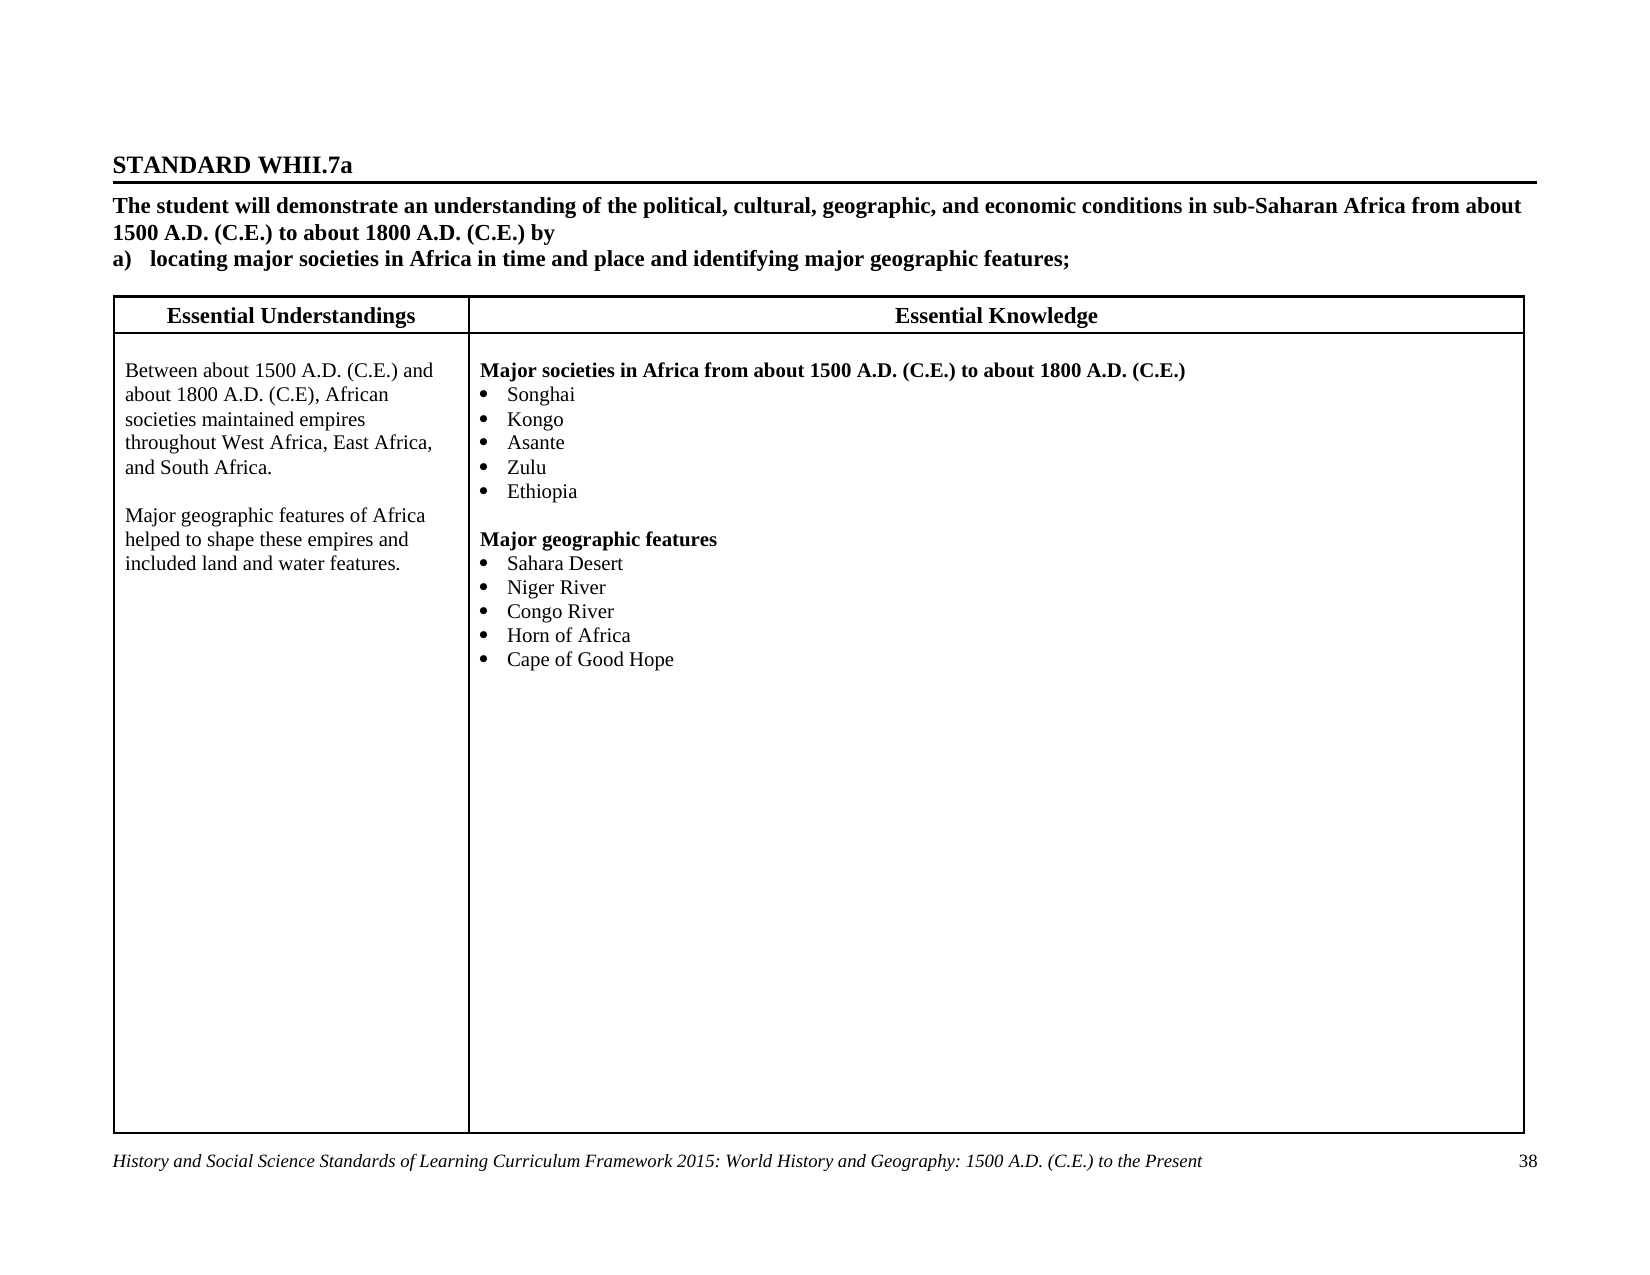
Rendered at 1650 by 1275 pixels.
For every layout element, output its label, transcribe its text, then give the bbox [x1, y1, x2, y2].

text STANDARD WHII.7a [112, 150, 1537, 184]
text a) locating major societies in Africa in time and place and identifying major geographic features; [112, 245, 1537, 271]
table_header Essential Knowledge [470, 298, 1523, 332]
table_cell Between about 1500 A.D. (C.E.) and about 1800 A.D. (C.E), African societies maintained empires throughout West Africa, East Africa, and South Africa. Major geographic features of Africa helped to shape these empires and included land and water features. [115, 334, 468, 1132]
text The student will demonstrate an understanding of the political, cultural, geographic, and economic conditions in sub-Saharan Africa from about 1500 A.D. (C.E.) to about 1800 A.D. (C.E.) by [112, 192, 1537, 245]
table_header Essential Understandings [115, 298, 468, 332]
table_cell Major societies in Africa from about 1500 A.D. (C.E.) to about 1800 A.D. (C.E.) Songhai Kongo Asante Zulu Ethiopia Major geographic features Sahara Desert Niger River Congo River Horn of Africa Cape of Good Hope [470, 334, 1523, 1132]
